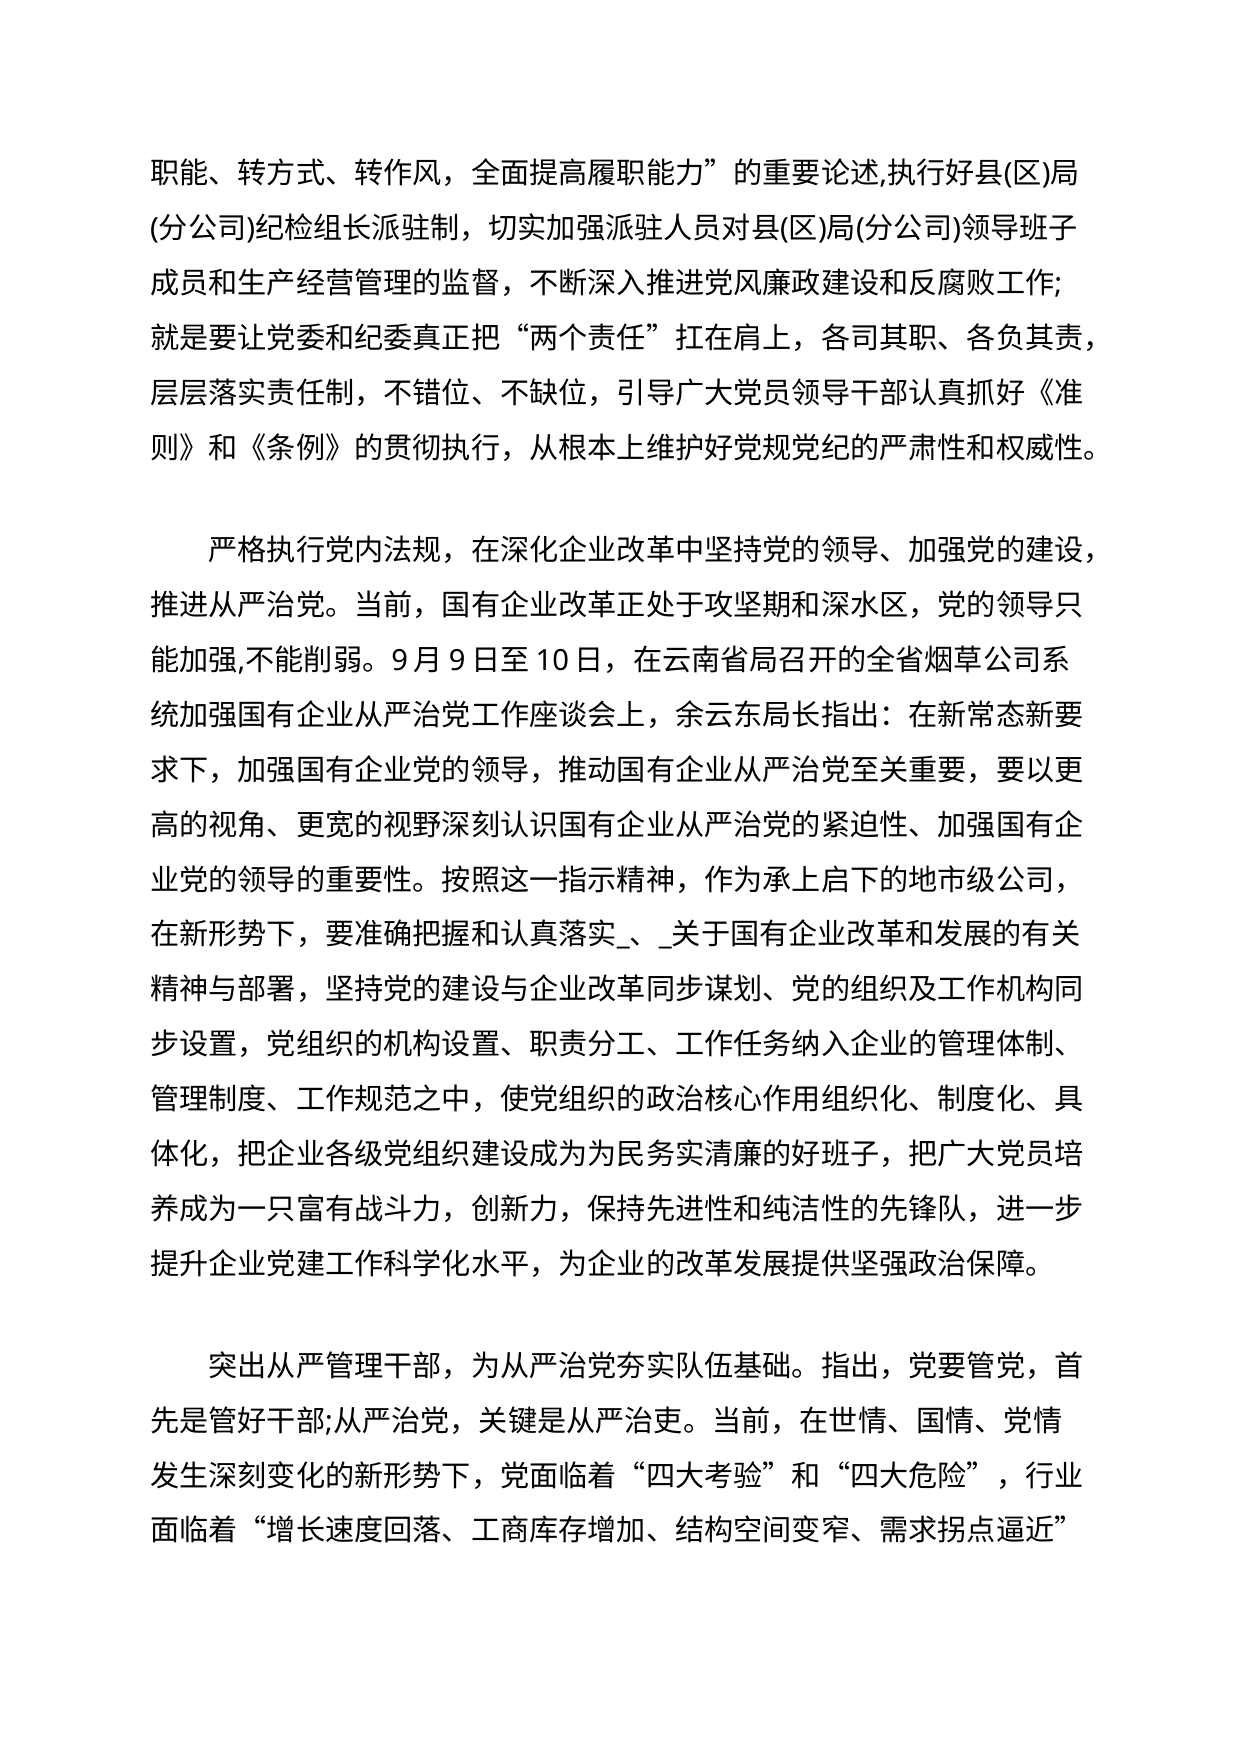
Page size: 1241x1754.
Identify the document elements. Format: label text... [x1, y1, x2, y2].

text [150, 1342, 1090, 1549]
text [150, 150, 1090, 467]
text 严格执行党内法规，在深化企业改革中坚持党的领导、加强党的建设，推进从严治党。当前，国有企业改革正处于攻坚期和深水区，党的领导只能加强,不能削弱。9月9日至10日，在云南省局召开的全省烟草公司系统加强国有企业从严治党工作座谈会上，余云东局长指出：在新常态新要求下，加强国有企业党的领导，推动国有企业从严治党至关重要，要以更高的视角、更宽的视野深刻认识国有企业从严治党的紧迫性、加强国有企业党的领导的重要性。按照这一指示精神，作为承上启下的地市级公司，在新形势下，要准确把握和认真落实_、_关于国有企业改革和发展的有关精神与部署，坚持党的建设与企业改革同步谋划、党的组织及工作机构同步设置，党组织的机构设置、职责分工、工作任务纳入企业的管理体制、管理制度、工作规范之中，使党组织的政治核心作用组织化、制度化、具体化，把企业各级党组织建设成为为民务实清廉的好班子，把广大党员培养成为一只富有战斗力，创新力，保持先进性和纯洁性的先锋队，进一步提升企业党建工作科学化水平，为企业的改革发展提供坚强政治保障。 [150, 527, 1090, 1283]
